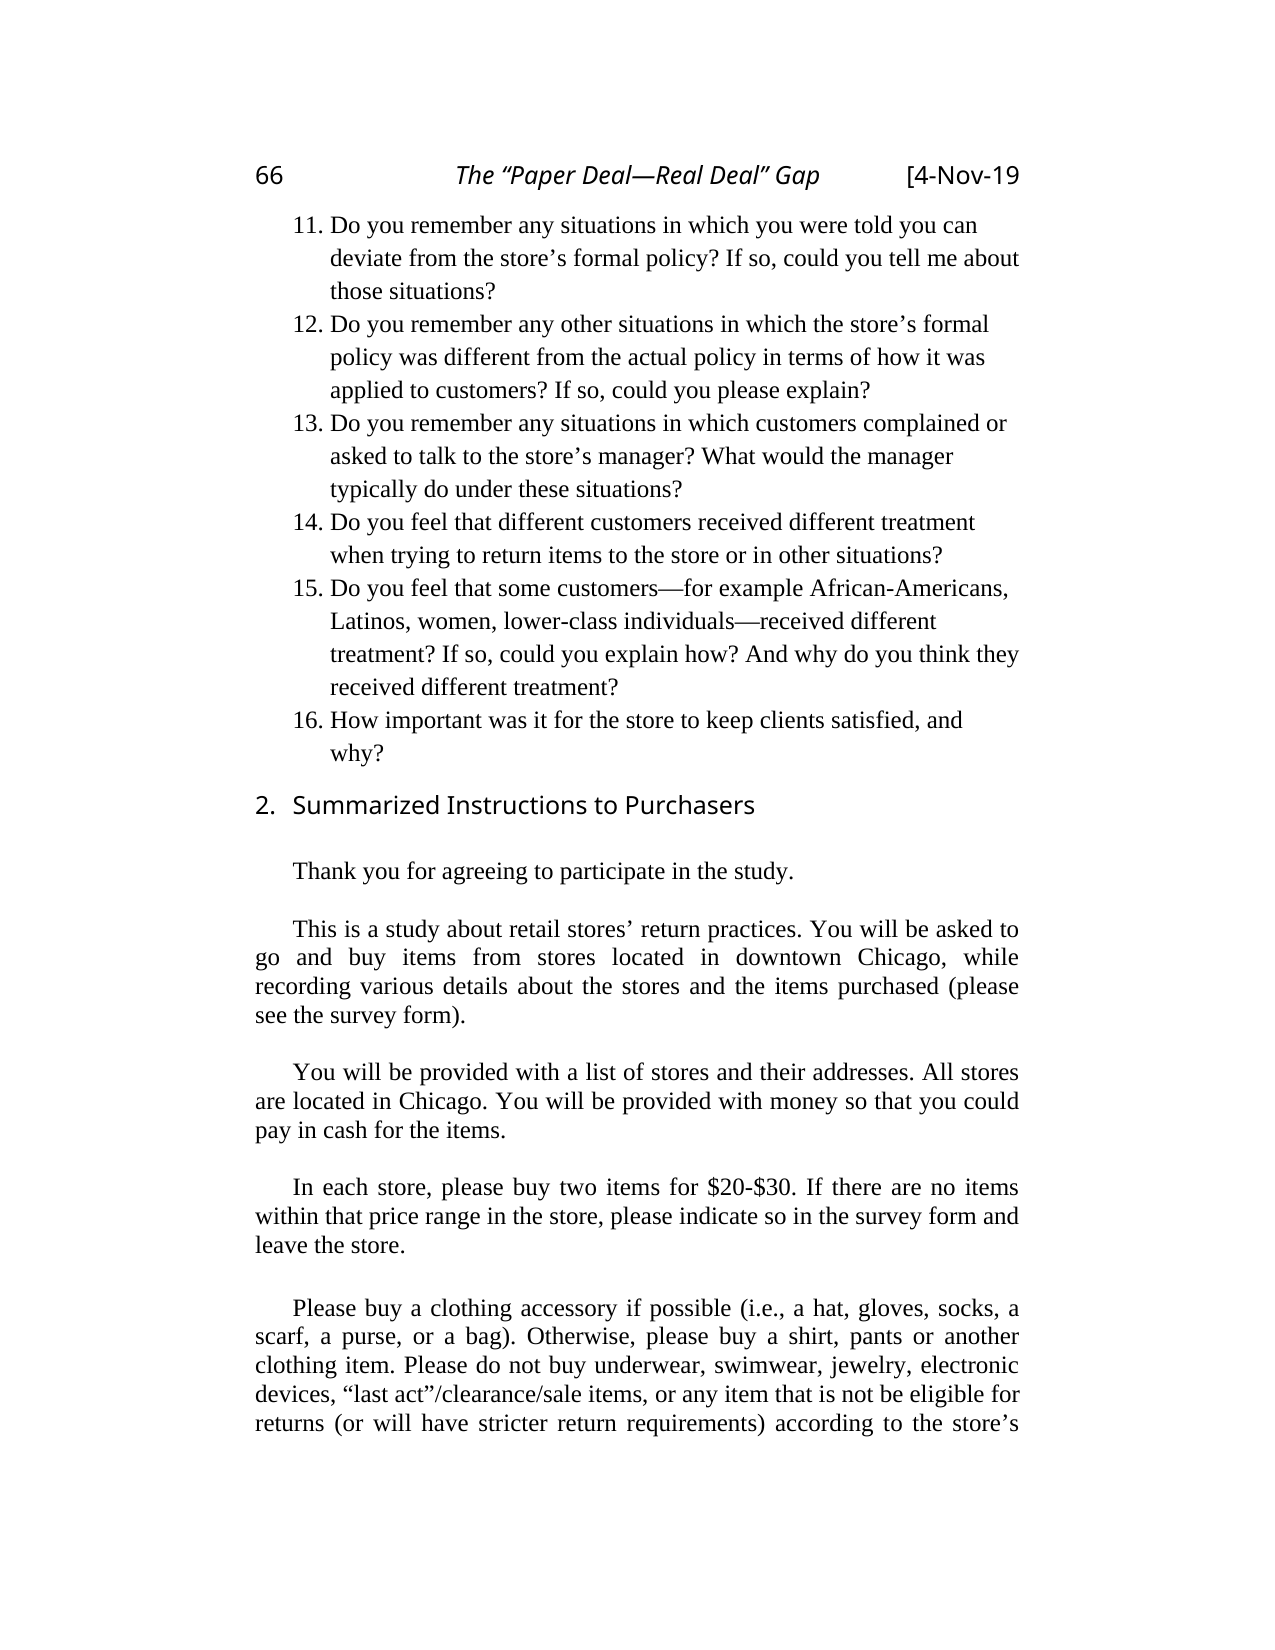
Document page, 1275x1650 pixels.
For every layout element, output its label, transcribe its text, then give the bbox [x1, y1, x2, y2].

text Thank you for agreeing to participate in the study. [255, 856, 1020, 885]
text This is a study about retail stores’ return practices. You will be asked to go and buy items from stores located in downtown Chicago, while recording various details about the stores and the items purchased (please see the survey form). [255, 914, 1020, 1029]
list Do you remember any other situations in which the store’s formal policy was different from the actual policy in terms of how it was applied to customers? If so, could you please explain? [292, 309, 1020, 404]
text You will be provided with a list of stores and their addresses. All stores are located in Chicago. You will be provided with money so that you could pay in cash for the items. [255, 1057, 1020, 1144]
list How important was it for the store to keep clients satisfied, and why? [292, 705, 1020, 767]
list Do you remember any situations in which you were told you can deviate from the store’s formal policy? If so, could you tell me about those situations? [292, 210, 1020, 305]
list Do you remember any situations in which customers complained or asked to talk to the store’s manager? What would the manager typically do under these situations? [292, 408, 1020, 503]
list Do you feel that some customers—for example African-Americans, Latinos, women, lower-class individuals—received different treatment? If so, could you explain how? And why do you think they received different treatment? [292, 573, 1020, 701]
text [255, 1293, 1020, 1436]
list Do you feel that different customers received different treatment when trying to return items to the store or in other situations? [292, 507, 1020, 569]
text In each store, please buy two items for $20-$30. If there are no items within that price range in the store, please indicate so in the survey form and leave the store. [255, 1172, 1020, 1259]
subtitle Summarized Instructions to Purchasers [255, 788, 1020, 822]
